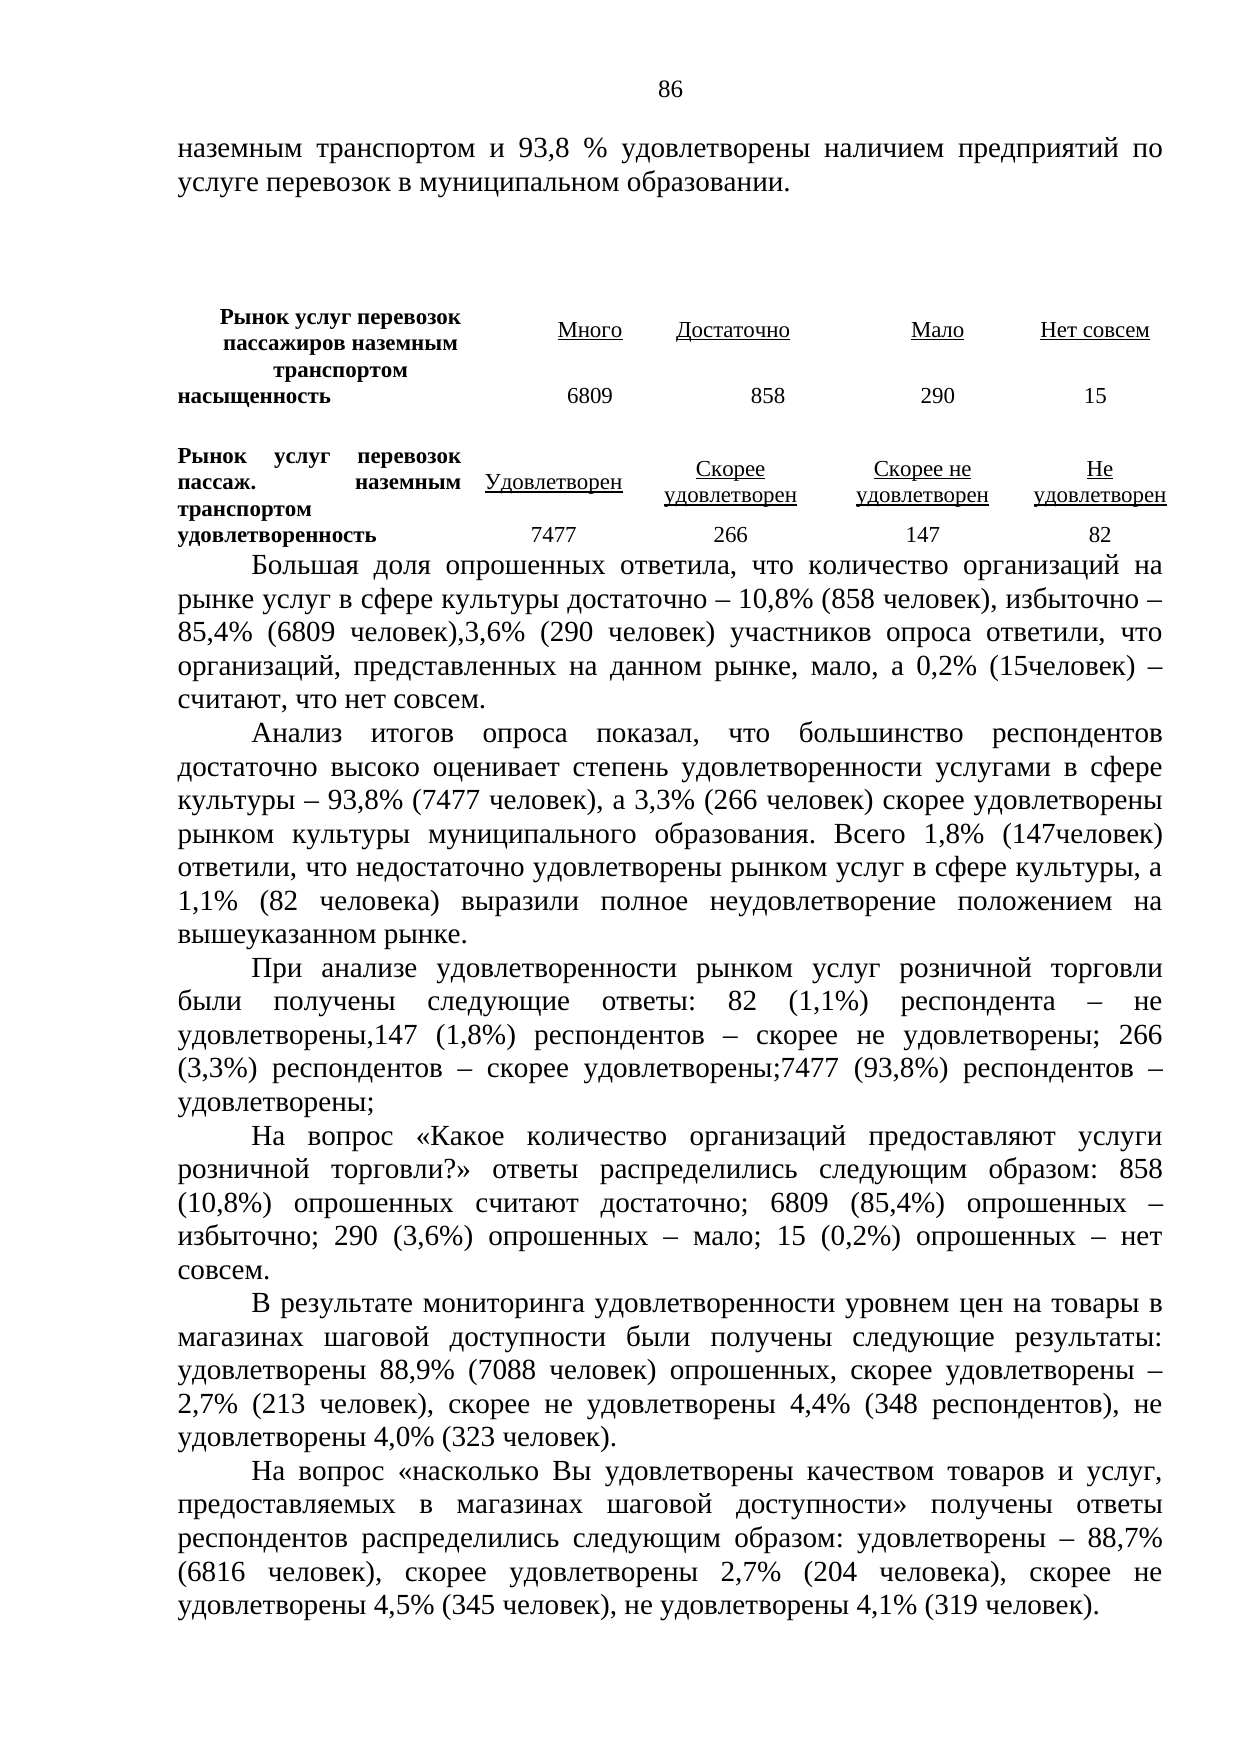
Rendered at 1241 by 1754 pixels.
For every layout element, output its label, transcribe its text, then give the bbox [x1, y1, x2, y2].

table_cell 6809 [515, 382, 664, 408]
table_header Рынок услуг перевозок пассажиров наземным транспортом [166, 198, 515, 382]
table_cell 82 [1019, 521, 1181, 547]
table_header Скорее удовлетворен [634, 442, 826, 521]
table_cell 15 [1004, 382, 1186, 408]
text При анализе удовлетворенности рынком услуг розничной торговли были получены следующие ответы: 82 (1,1%) респондента – не удовлетворены,147 (1,8%) респондентов – скорее не удовлетворены; 266 (3,3%) респондентов – скорее удовлетворены;7477 (93,8%) респондентов – удовлетворены; [177, 950, 1163, 1118]
table_header Много [515, 198, 664, 382]
text На вопрос «Какое количество организаций предоставляют услуги розничной торговли?» ответы распределились следующим образом: 858 (10,8%) опрошенных считают достаточно; 6809 (85,4%) опрошенных – избыточно; 290 (3,6%) опрошенных – мало; 15 (0,2%) опрошенных – нет совсем. [177, 1118, 1163, 1285]
table_cell 147 [826, 521, 1018, 547]
table_header Мало [871, 198, 1004, 382]
table_cell удовлетворенность [166, 521, 472, 547]
table_cell 290 [871, 382, 1004, 408]
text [177, 131, 1163, 198]
text В результате мониторинга удовлетворенности уровнем цен на товары в магазинах шаговой доступности были получены следующие результаты: удовлетворены 88,9% (7088 человек) опрошенных, скорее удовлетворены – 2,7% (213 человек), скорее не удовлетворены 4,4% (348 респондентов), не удовлетворены 4,0% (323 человек). [177, 1285, 1163, 1453]
text На вопрос «насколько Вы удовлетворены качеством товаров и услуг, предоставляемых в магазинах шаговой доступности» получены ответы респондентов распределились следующим образом: удовлетворены – 88,7% (6816 человек), скорее удовлетворены 2,7% (204 человека), скорее не удовлетворены 4,5% (345 человек), не удовлетворены 4,1% (319 человек). [177, 1453, 1163, 1621]
table_header Скорее не удовлетворен [826, 442, 1018, 521]
table_header Нет совсем [1004, 198, 1186, 382]
table_header Рынок услуг перевозок пассаж. наземным транспортом [166, 442, 472, 521]
text Анализ итогов опроса показал, что большинство респондентов достаточно высоко оценивает степень удовлетворенности услугами в сфере культуры – 93,8% (7477 человек), а 3,3% (266 человек) скорее удовлетворены рынком культуры муниципального образования. Всего 1,8% (147человек) ответили, что недостаточно удовлетворены рынком услуг в сфере культуры, а 1,1% (82 человека) выразили полное неудовлетворение положением на вышеуказанном рынке. [177, 715, 1163, 950]
text Большая доля опрошенных ответила, что количество организаций на рынке услуг в сфере культуры достаточно – 10,8% (858 человек), избыточно – 85,4% (6809 человек),3,6% (290 человек) участников опроса ответили, что организаций, представленных на данном рынке, мало, а 0,2% (15человек) – считают, что нет совсем. [177, 547, 1163, 715]
table_header Достаточно [665, 198, 871, 382]
table_cell 266 [634, 521, 826, 547]
table_cell 7477 [473, 521, 634, 547]
table_header Удовлетворен [473, 442, 634, 521]
table_header Не удовлетворен [1019, 442, 1181, 521]
table_cell 858 [665, 382, 871, 408]
table_cell насыщенность [166, 382, 515, 408]
